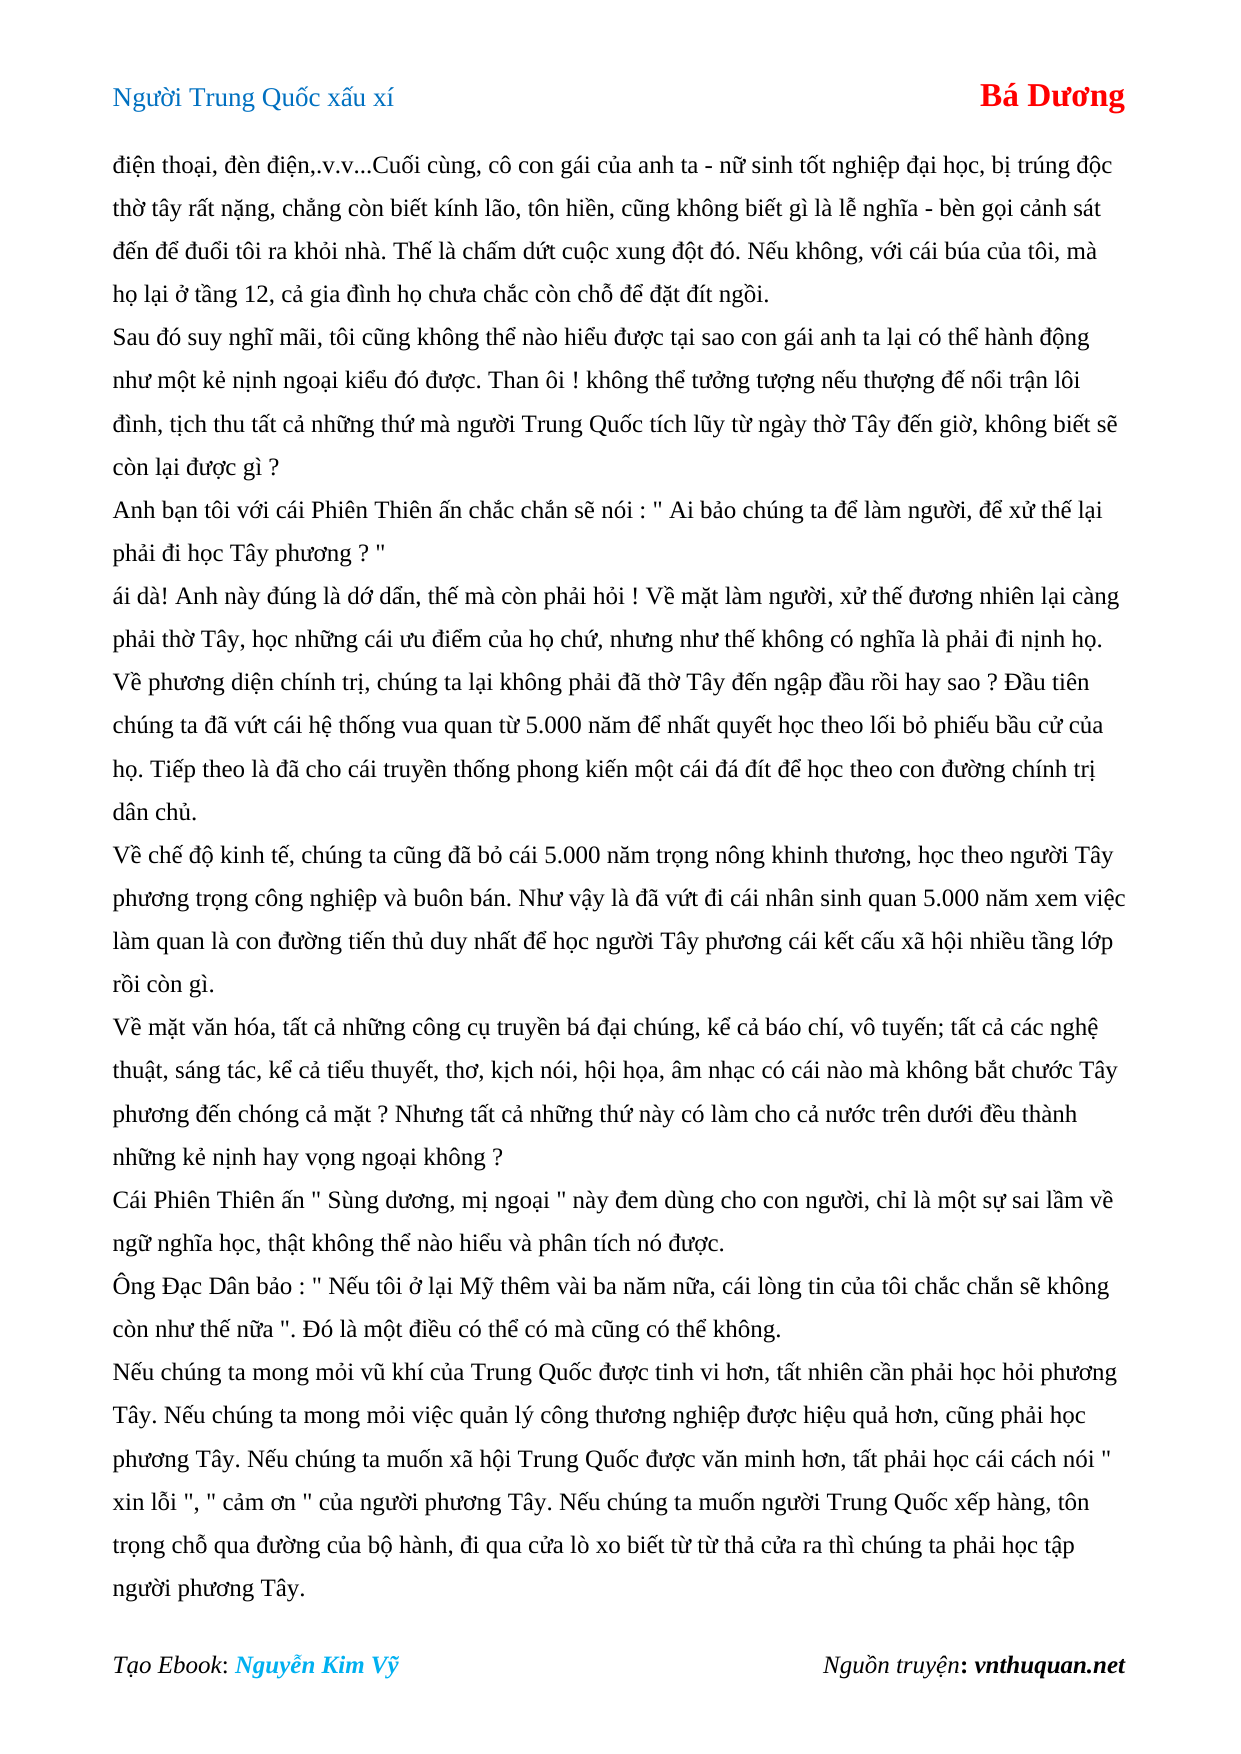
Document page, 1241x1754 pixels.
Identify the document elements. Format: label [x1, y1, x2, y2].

text [112, 150, 1128, 1602]
